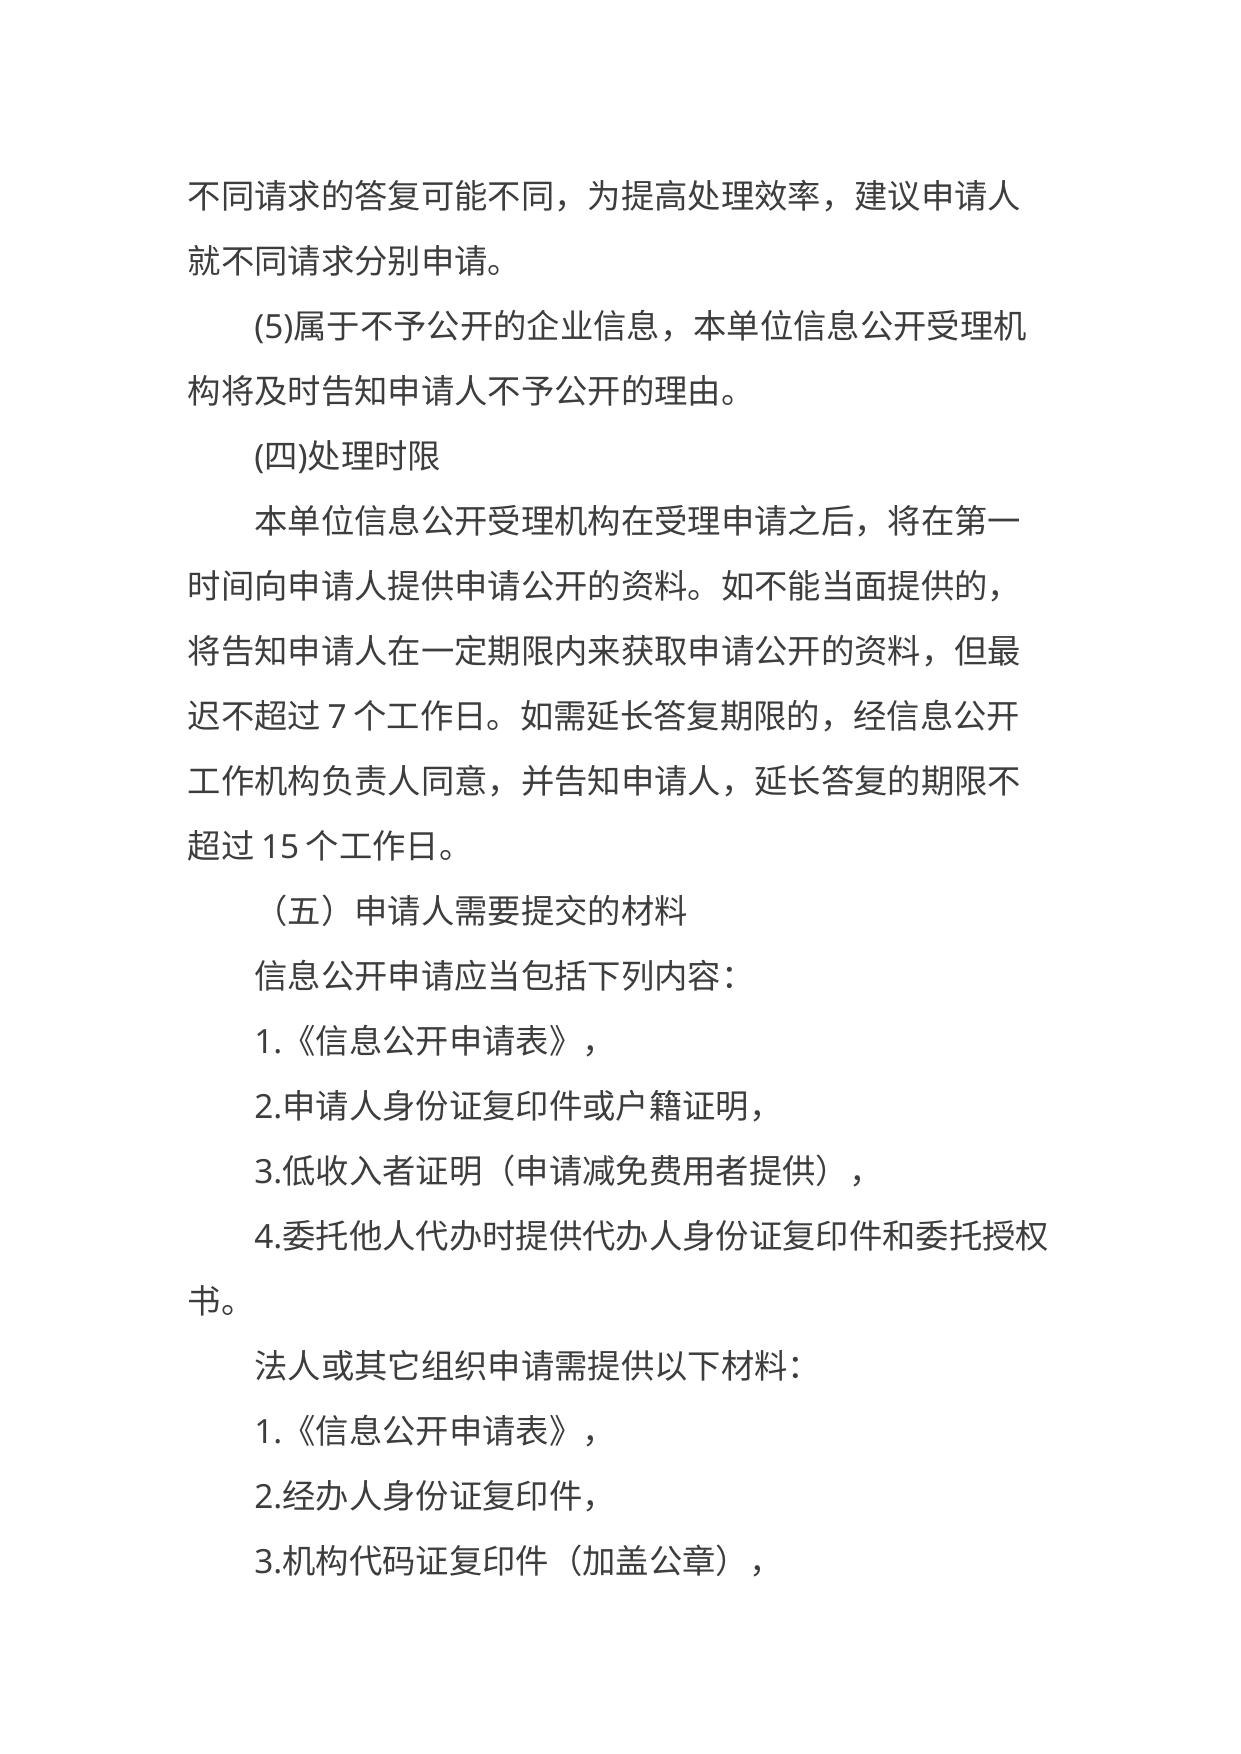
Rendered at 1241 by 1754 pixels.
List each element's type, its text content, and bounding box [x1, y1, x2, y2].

text (四)处理时限 [187, 422, 1053, 487]
text 本单位信息公开受理机构在受理申请之后，将在第一时间向申请人提供申请公开的资料。如不能当面提供的，将告知申请人在一定期限内来获取申请公开的资料，但最迟不超过7个工作日。如需延长答复期限的，经信息公开工作机构负责人同意，并告知申请人，延长答复的期限不超过15个工作日。 [187, 487, 1053, 877]
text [187, 162, 1053, 292]
text (5)属于不予公开的企业信息，本单位信息公开受理机构将及时告知申请人不予公开的理由。 [187, 292, 1053, 422]
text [187, 877, 1053, 1592]
